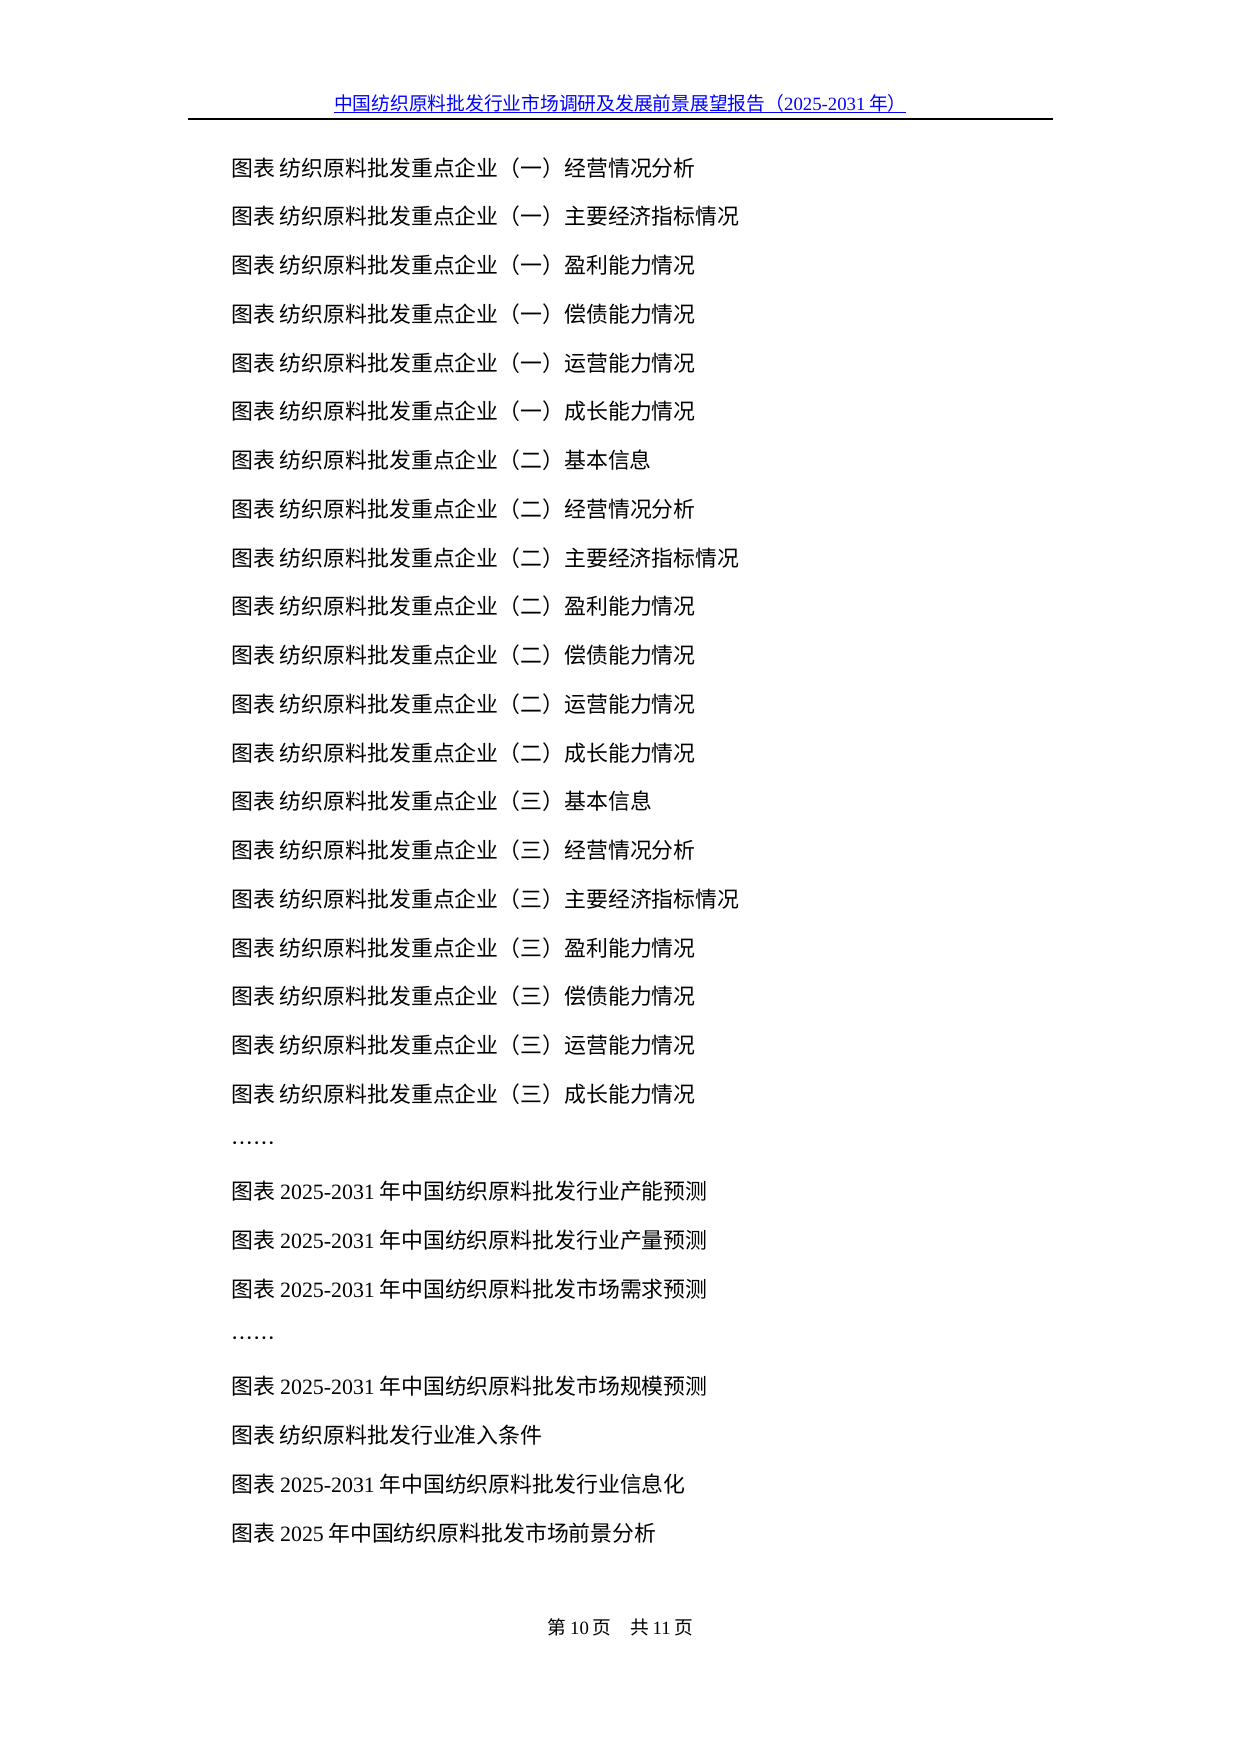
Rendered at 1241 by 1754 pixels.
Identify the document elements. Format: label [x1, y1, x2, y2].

text [187, 150, 1053, 1548]
